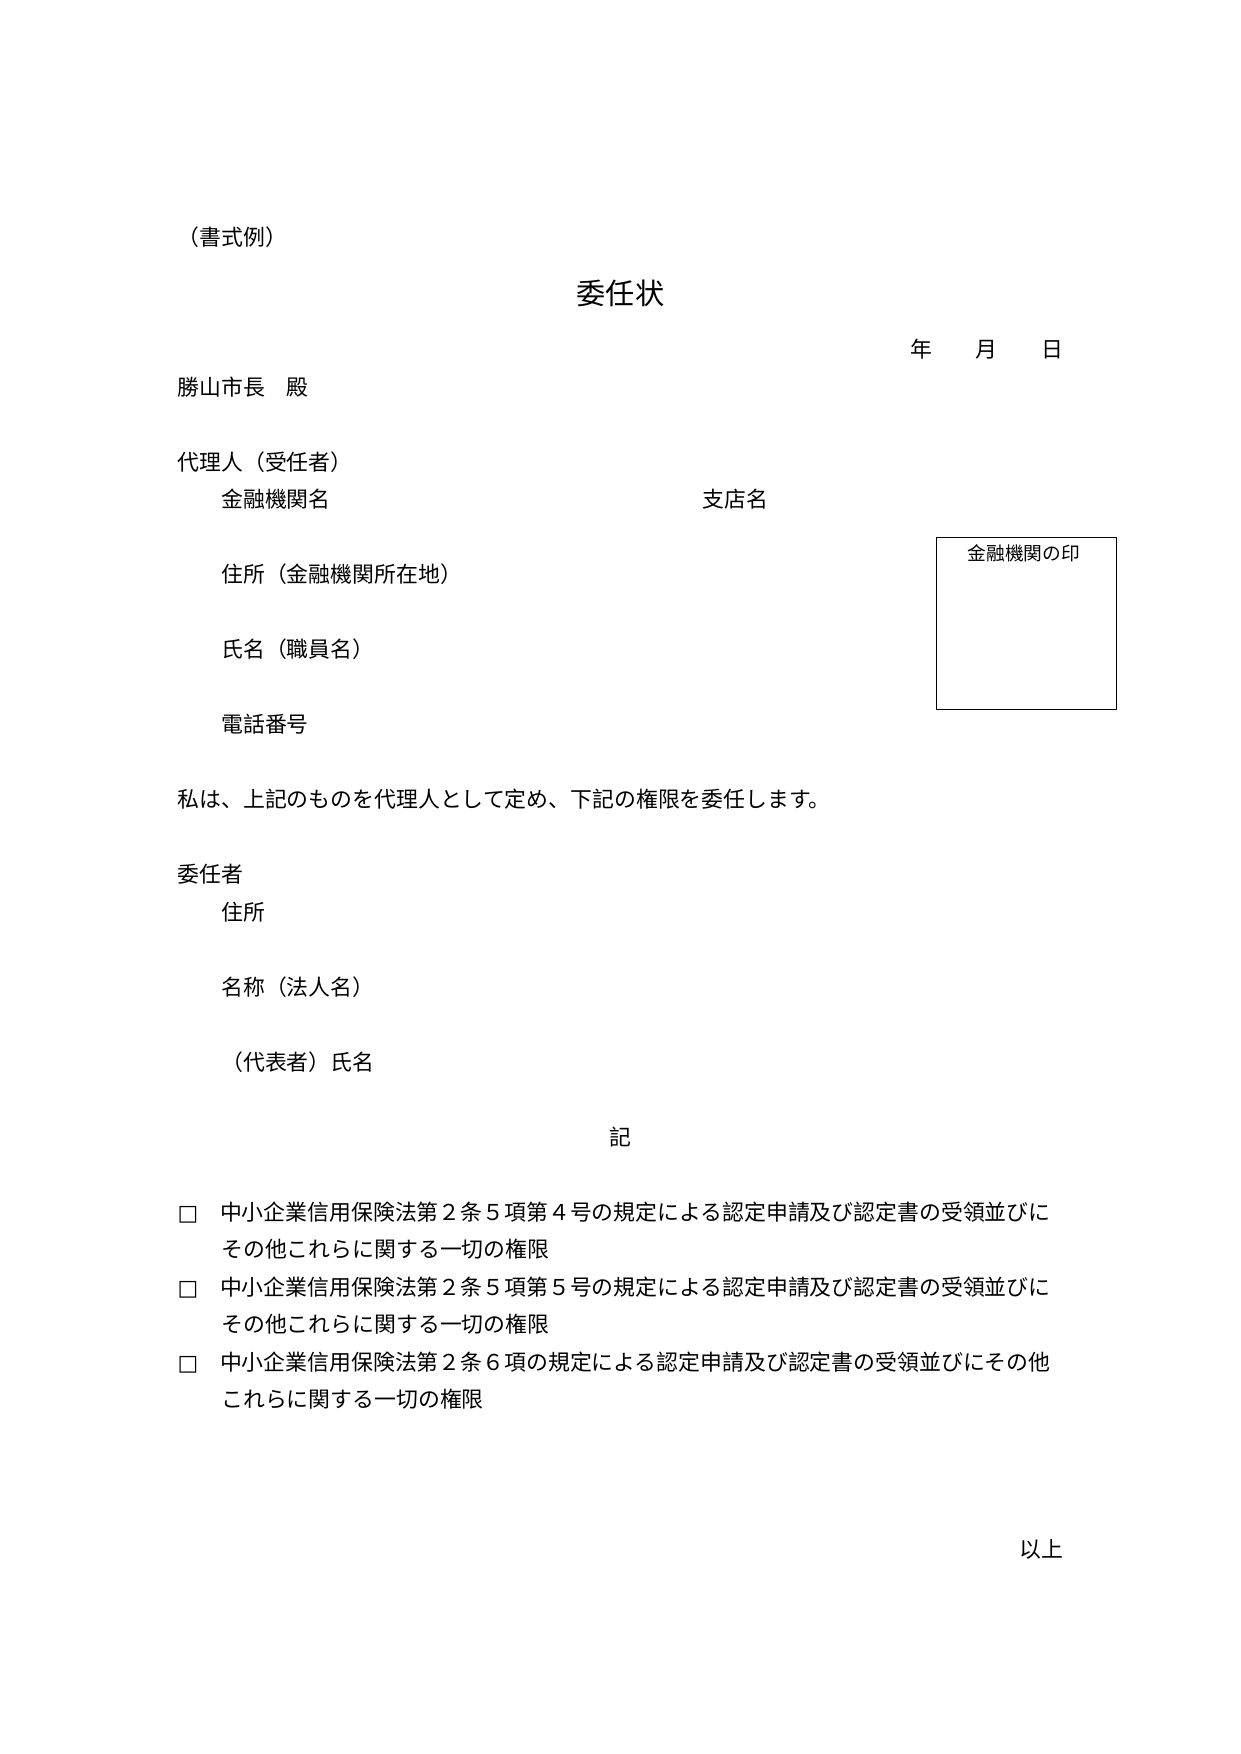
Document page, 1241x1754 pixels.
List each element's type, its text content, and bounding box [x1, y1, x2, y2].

text 金融機関名 支店名 [177, 479, 1063, 517]
text 以上 [177, 1529, 1063, 1567]
text □ 中小企業信用保険法第２条５項第４号の規定による認定申請及び認定書の受領並びにその他これらに関する一切の権限 [177, 1192, 1063, 1267]
text 名称（法人名） [177, 967, 1063, 1004]
text （書式例） [177, 217, 1063, 254]
text 代理人（受任者） [177, 442, 1063, 479]
text 記 [177, 1117, 1063, 1154]
text 勝山市長 殿 [177, 367, 1063, 404]
text 私は、上記のものを代理人として定め、下記の権限を委任します。 [177, 779, 1063, 817]
text □ 中小企業信用保険法第２条５項第５号の規定による認定申請及び認定書の受領並びにその他これらに関する一切の権限 [177, 1267, 1063, 1342]
text 年 月 日 [177, 329, 1063, 367]
text 委任状 [177, 254, 1063, 329]
text 電話番号 [177, 704, 1063, 742]
text 氏名（職員名） [177, 629, 936, 667]
text 住所（金融機関所在地） [177, 554, 936, 592]
text 住所 [177, 892, 1063, 929]
text □ 中小企業信用保険法第２条６項の規定による認定申請及び認定書の受領並びにその他これらに関する一切の権限 [177, 1342, 1063, 1417]
text 委任者 [177, 854, 1063, 892]
text （代表者）氏名 [177, 1042, 1063, 1079]
